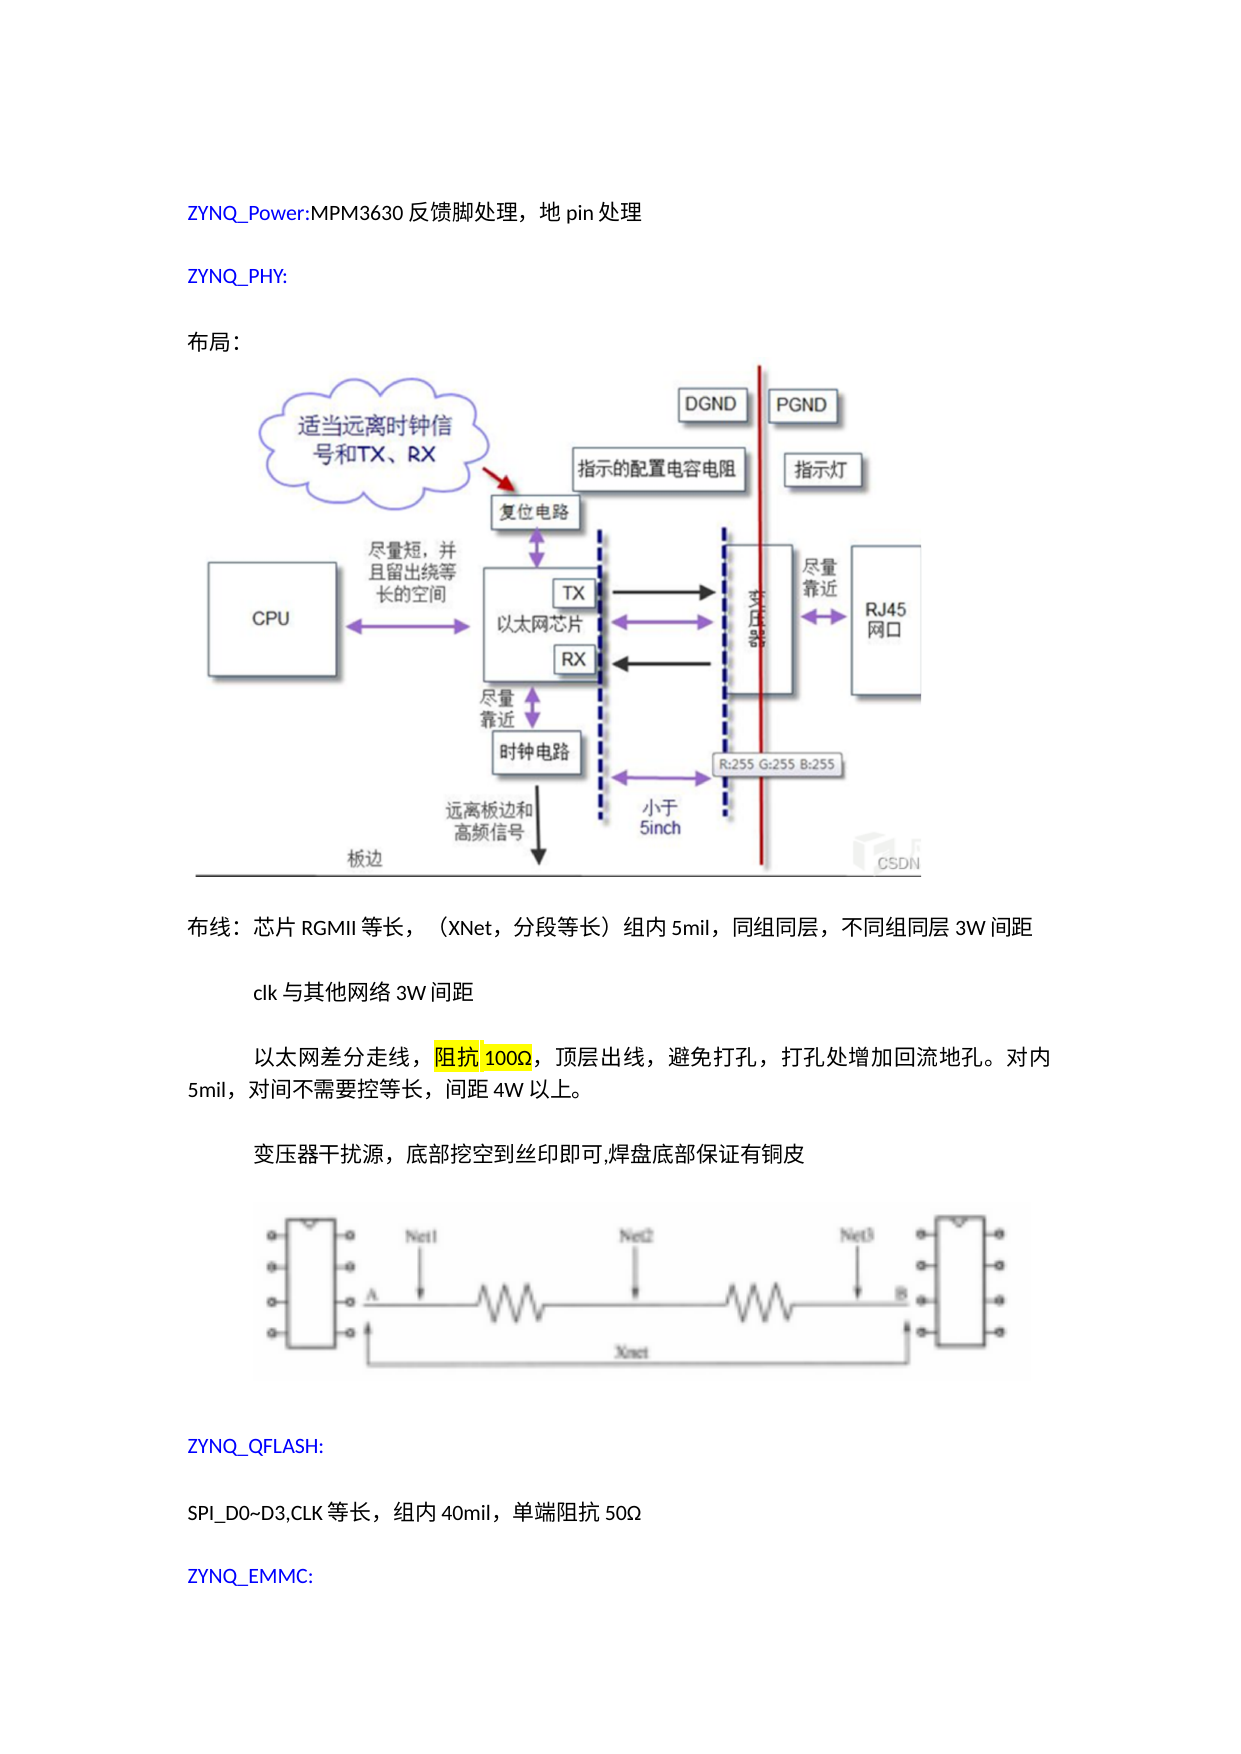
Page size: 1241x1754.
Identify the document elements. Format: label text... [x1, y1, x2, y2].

text ZYNQ_EMMC: [187, 1559, 1053, 1592]
picture [253, 1202, 1032, 1381]
text 以太网差分走线，阻抗100Ω，顶层出线，避免打孔，打孔处增加回流地孔。对内5mil，对间不需要控等长，间距4W以上。 [187, 1039, 1053, 1104]
text clk与其他网络3W间距 [187, 974, 1053, 1007]
picture [187, 357, 922, 877]
text 布局： [187, 324, 1053, 357]
text SPI_D0~D3,CLK等长，组内40mil，单端阻抗50Ω [187, 1494, 1053, 1527]
text ZYNQ_Power:MPM3630 反馈脚处理，地pin处理 [187, 194, 1053, 227]
text ZYNQ_QFLASH: [187, 1429, 1053, 1462]
text 布线：芯片RGMII等长，（XNet，分段等长）组内5mil，同组同层，不同组同层3W间距 [187, 909, 1053, 942]
text 变压器干扰源，底部挖空到丝印即可,焊盘底部保证有铜皮 [187, 1137, 1053, 1169]
text ZYNQ_PHY: [187, 259, 1053, 292]
